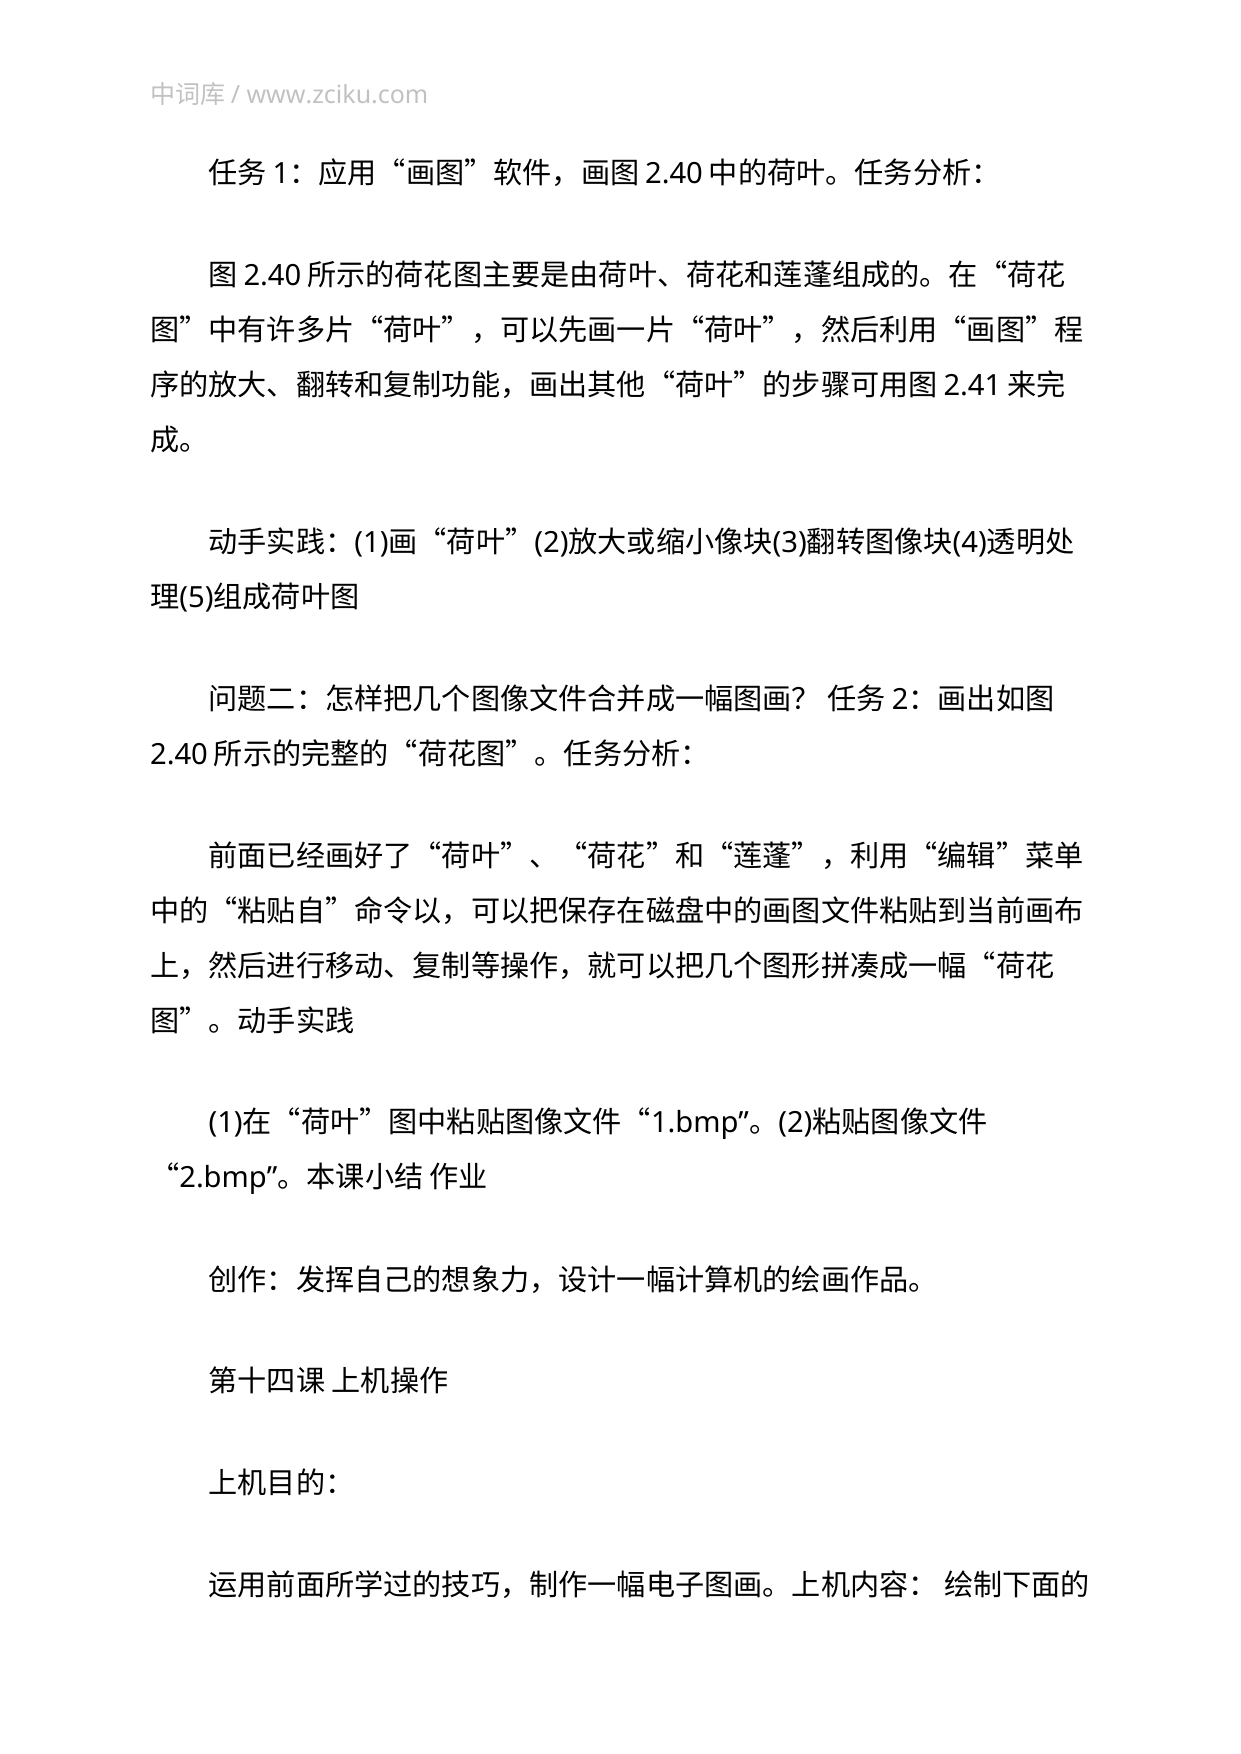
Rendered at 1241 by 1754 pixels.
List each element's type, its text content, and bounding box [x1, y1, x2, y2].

text 第十四课 上机操作 [150, 1358, 1090, 1400]
text 动手实践：(1)画“荷叶”(2)放大或缩小像块(3)翻转图像块(4)透明处理(5)组成荷叶图 [150, 519, 1090, 616]
text (1)在“荷叶”图中粘贴图像文件“1.bmp”。(2)粘贴图像文件“2.bmp”。本课小结 作业 [150, 1099, 1090, 1196]
text 创作：发挥自己的想象力，设计一幅计算机的绘画作品。 [150, 1256, 1090, 1298]
text 图2.40所示的荷花图主要是由荷叶、荷花和莲蓬组成的。在“荷花图”中有许多片“荷叶”，可以先画一片“荷叶”，然后利用“画图”程序的放大、翻转和复制功能，画出其他“荷叶”的步骤可用图2.41来完成。 [150, 252, 1090, 459]
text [150, 1561, 1090, 1604]
text 上机目的： [150, 1459, 1090, 1502]
text 问题二：怎样把几个图像文件合并成一幅图画？ 任务2：画出如图2.40所示的完整的“荷花图”。任务分析： [150, 676, 1090, 773]
text 任务1：应用“画图”软件，画图2.40中的荷叶。任务分析： [150, 150, 1090, 192]
text 前面已经画好了“荷叶”、“荷花”和“莲蓬”，利用“编辑”菜单中的“粘贴自”命令以，可以把保存在磁盘中的画图文件粘贴到当前画布上，然后进行移动、复制等操作，就可以把几个图形拼凑成一幅“荷花图”。动手实践 [150, 833, 1090, 1039]
